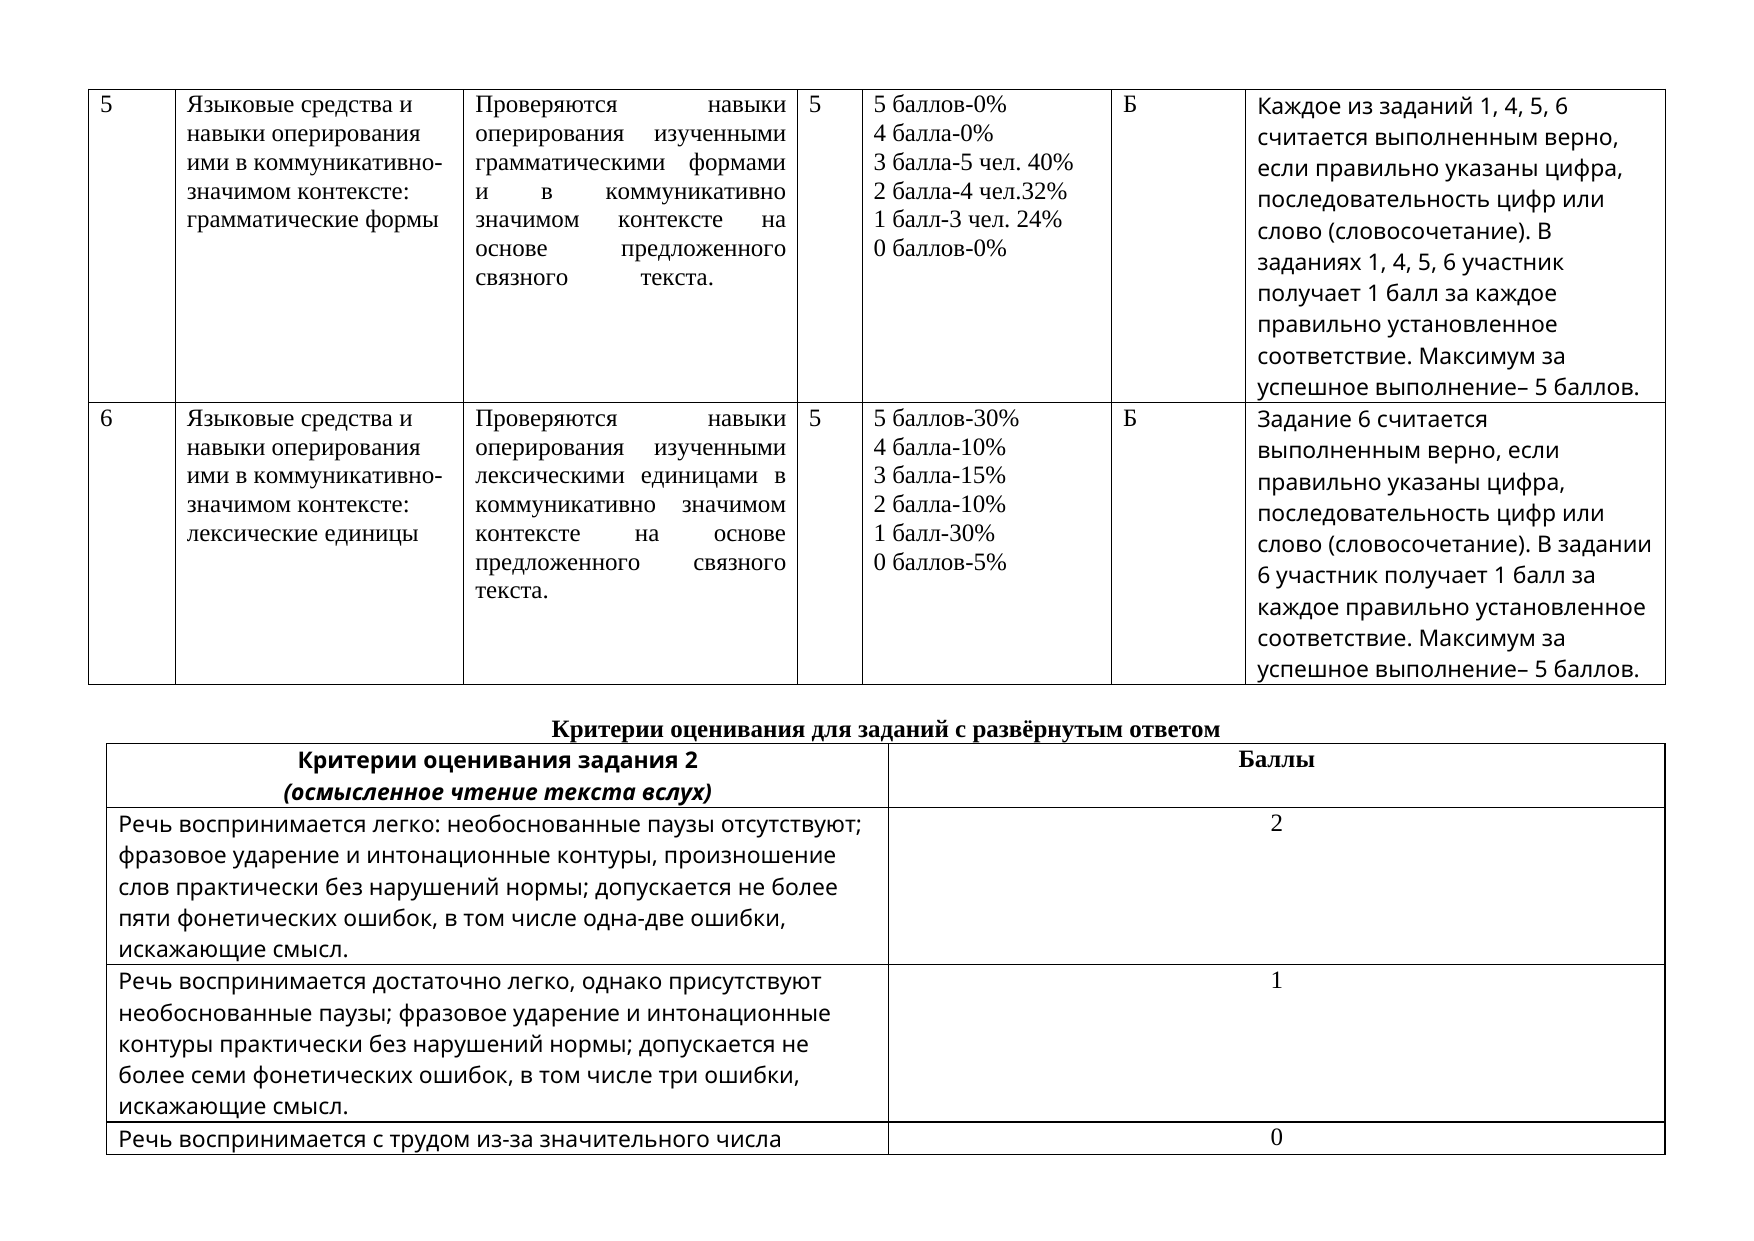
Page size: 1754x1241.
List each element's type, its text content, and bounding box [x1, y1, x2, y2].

text Критерии оценивания для заданий с развёрнутым ответом [118, 714, 1654, 743]
table_cell 5 баллов-0% 4 балла-0% 3 балла-5 чел. 40% 2 балла-4 чел.32% 1 балл-3 чел. 24% 0 баллов-0% [863, 90, 1111, 402]
table_cell 0 [889, 1123, 1664, 1154]
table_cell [107, 1123, 888, 1154]
table_cell Задание 6 считается выполненным верно, если правильно указаны цифра, последовательность цифр или слово (словосочетание). В задании 6 участник получает 1 балл за каждое правильно установленное соответствие. Максимум за успешное выполнение– 5 баллов. [1246, 403, 1665, 684]
table_cell Каждое из заданий 1, 4, 5, 6 считается выполненным верно, если правильно указаны цифра, последовательность цифр или слово (словосочетание). В заданиях 1, 4, 5, 6 участник получает 1 балл за каждое правильно установленное соответствие. Максимум за успешное выполнение– 5 баллов. [1246, 90, 1665, 402]
table_cell 6 [89, 403, 175, 684]
table_cell Б [1112, 90, 1245, 402]
table_cell 1 [889, 965, 1664, 1121]
table_cell 5 [798, 403, 862, 684]
table_cell Языковые средства и навыки оперирования ими в коммуникативно-значимом контексте: грамматические формы [176, 90, 463, 402]
table_cell 5 баллов-30% 4 балла-10% 3 балла-15% 2 балла-10% 1 балл-30% 0 баллов-5% [863, 403, 1111, 684]
table_cell Проверяются навыки оперирования изученными лексическими единицами в коммуникативно значимом контексте на основе предложенного связного текста. [464, 403, 797, 684]
table_cell 2 [889, 808, 1664, 964]
table_cell 5 [798, 90, 862, 402]
table_header Баллы [889, 744, 1664, 807]
table_cell Речь воспринимается достаточно легко, однако присутствуют необоснованные паузы; фразовое ударение и интонационные контуры практически без нарушений нормы; допускается не более семи фонетических ошибок, в том числе три ошибки, искажающие смысл. [107, 965, 888, 1121]
table_cell 5 [89, 90, 175, 402]
table_cell Языковые средства и навыки оперирования ими в коммуникативно-значимом контексте: лексические единицы [176, 403, 463, 684]
table_cell Проверяются навыки оперирования изученными грамматическими формами и в коммуникативно значимом контексте на основе предложенного связного текста. [464, 90, 797, 402]
table_header Критерии оценивания задания 2 (осмысленное чтение текста вслух) [107, 744, 888, 807]
table_cell Б [1112, 403, 1245, 684]
table_cell Речь воспринимается легко: необоснованные паузы отсутствуют; фразовое ударение и интонационные контуры, произношение слов практически без нарушений нормы; допускается не более пяти фонетических ошибок, в том числе одна-две ошибки, искажающие смысл. [107, 808, 888, 964]
